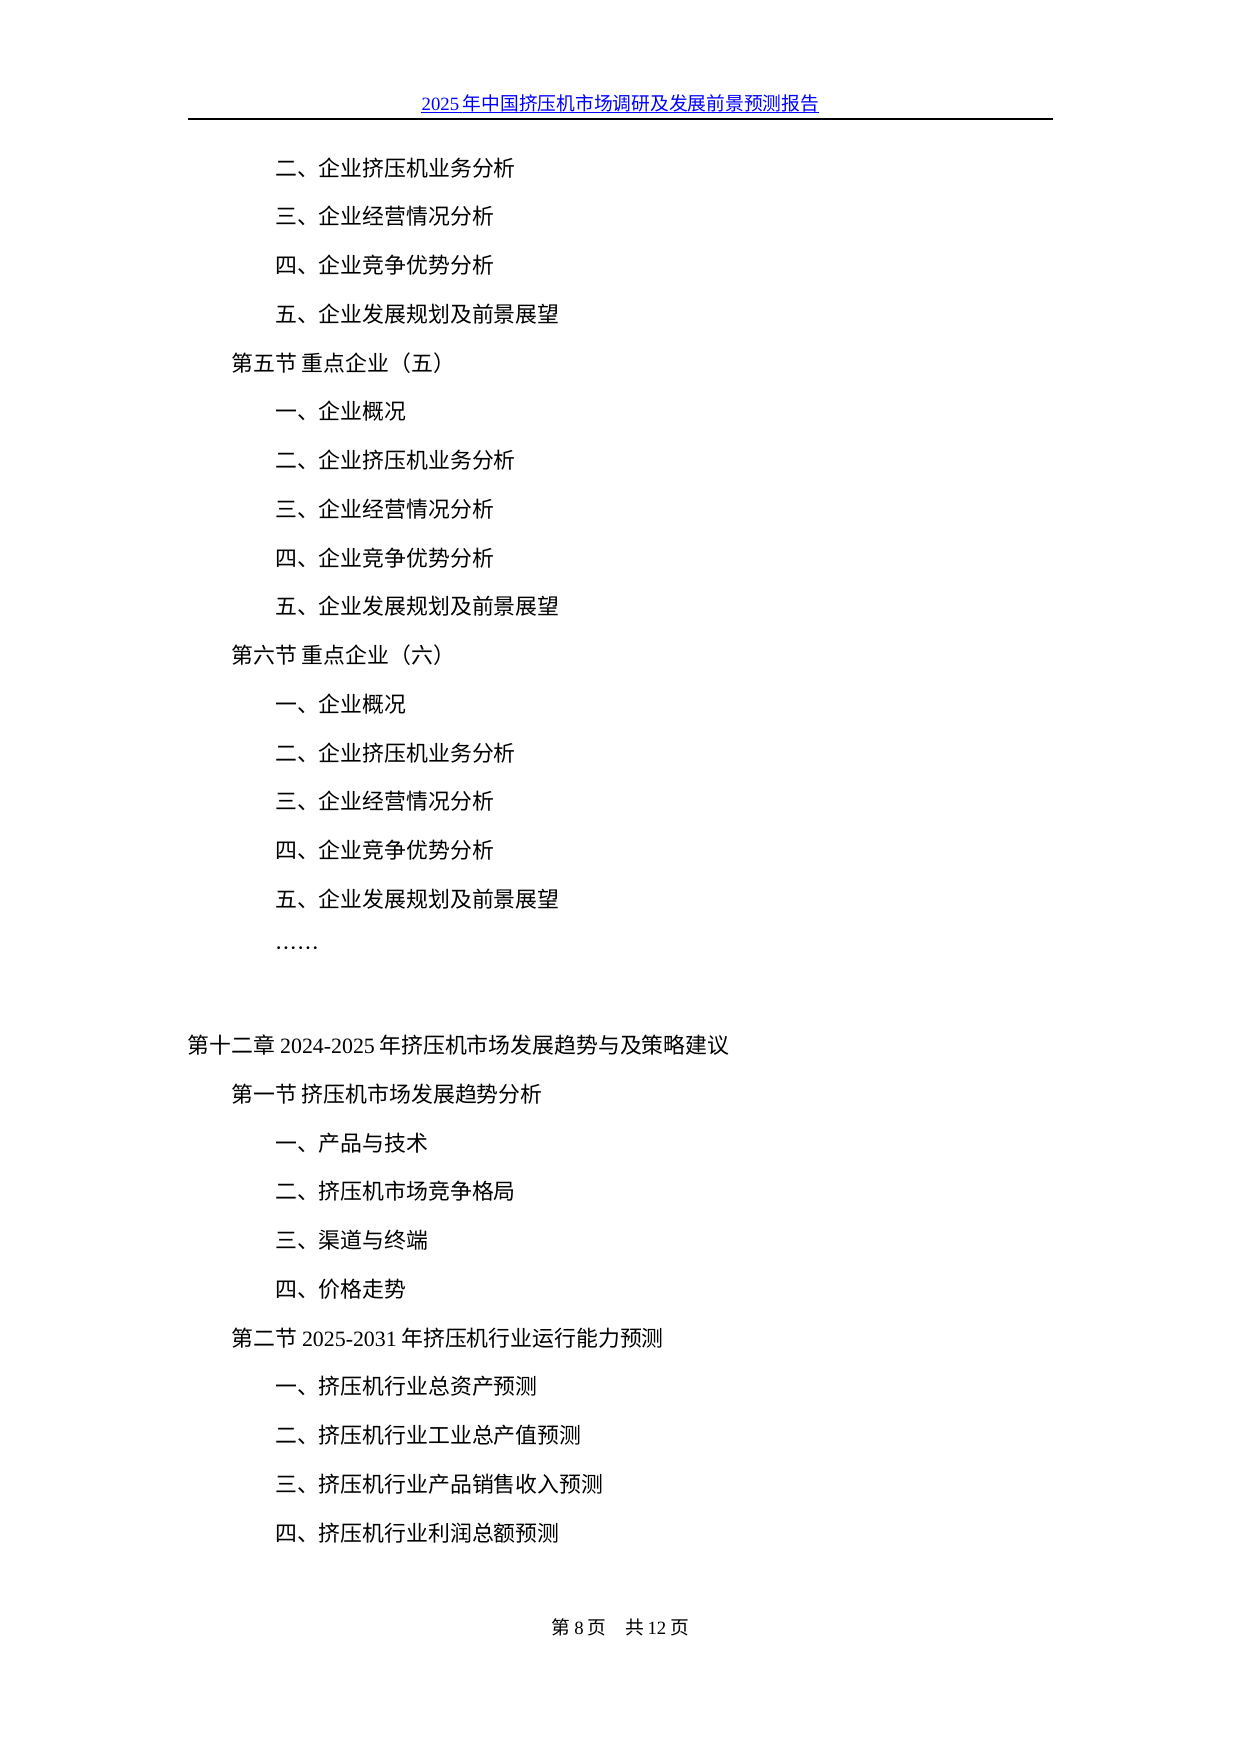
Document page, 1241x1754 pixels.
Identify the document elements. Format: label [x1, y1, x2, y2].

text [187, 150, 1053, 1548]
